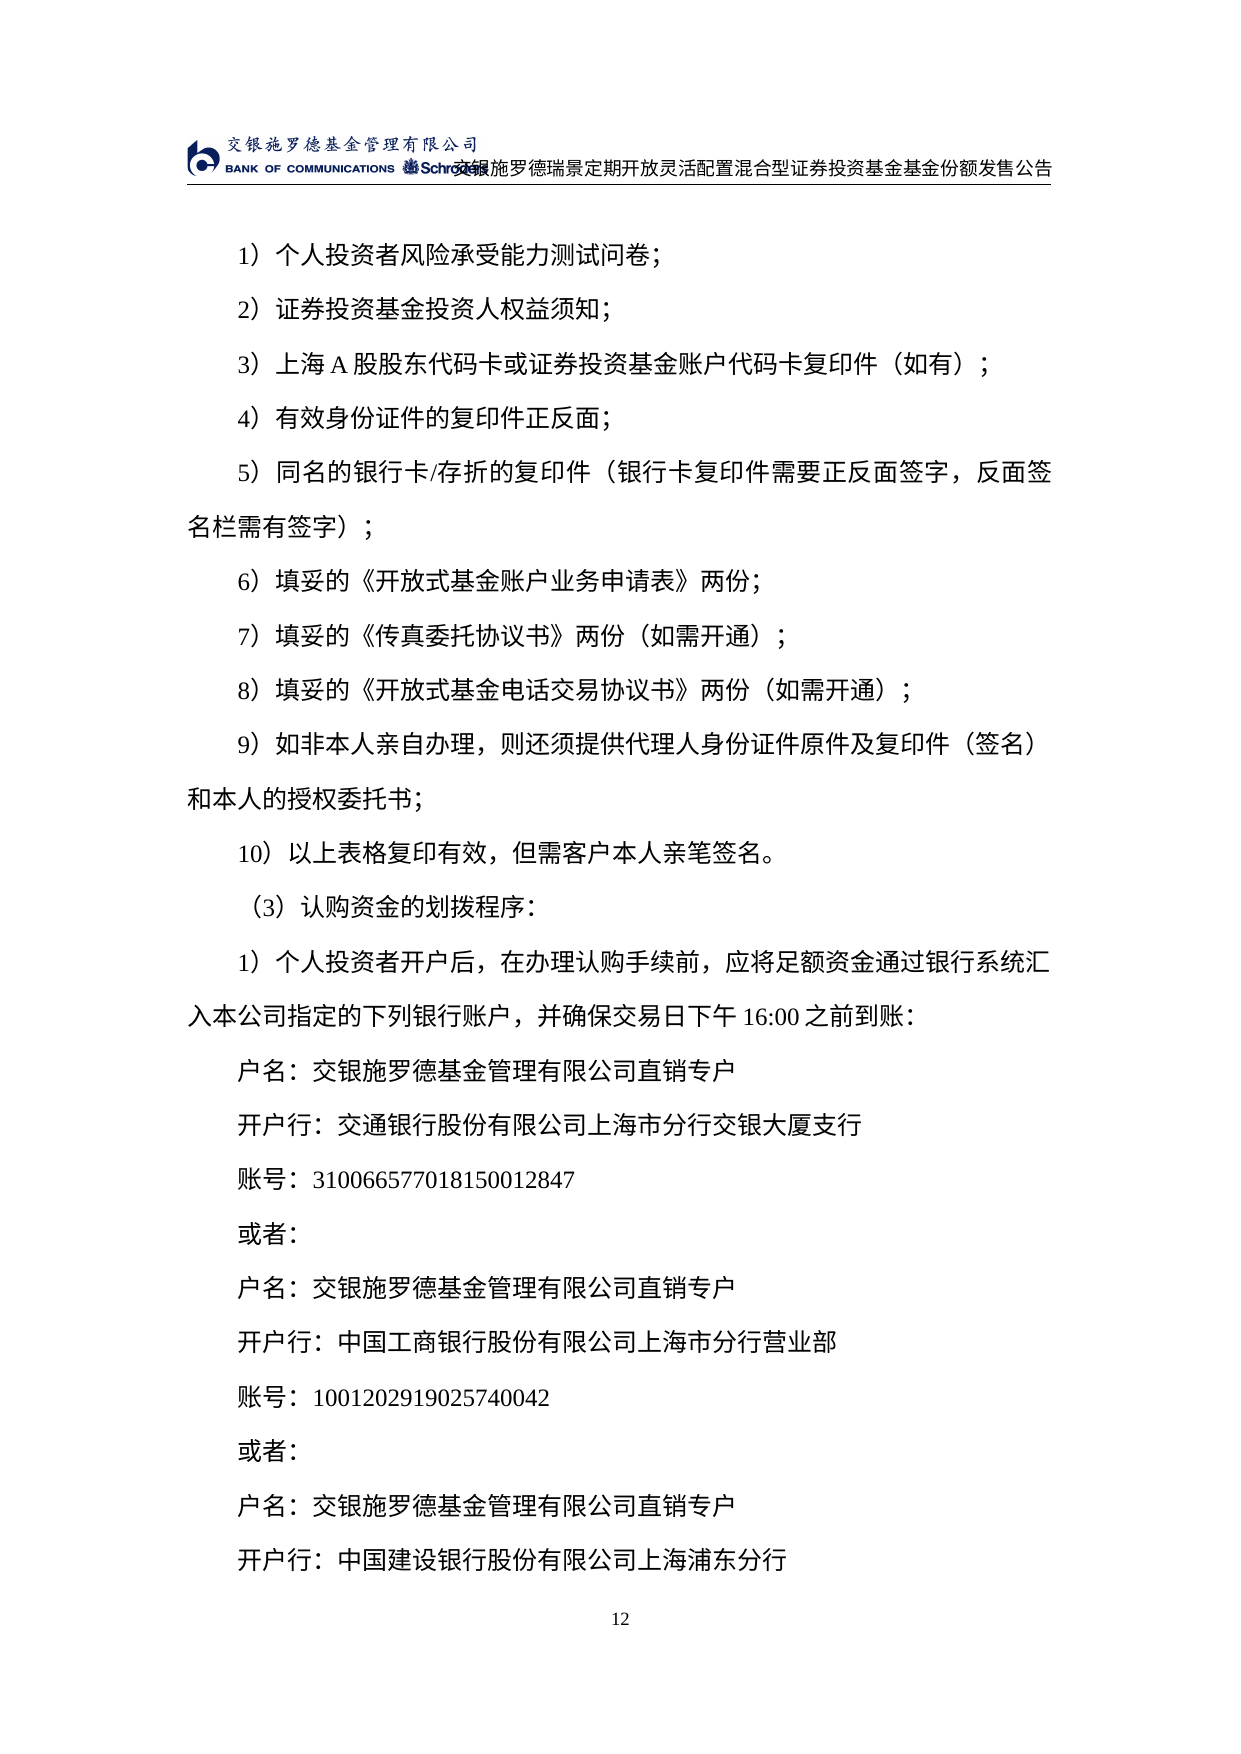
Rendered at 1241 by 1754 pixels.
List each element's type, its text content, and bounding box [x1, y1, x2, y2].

text 或者： [187, 1432, 1053, 1468]
picture [481, 168, 487, 176]
text 5）同名的银行卡/存折的复印件（银行卡复印件需要正反面签字，反面签名栏需有签字）； [187, 453, 1053, 543]
text 开户行：交通银行股份有限公司上海市分行交银大厦支行 [187, 1105, 1053, 1142]
text 3）上海A股股东代码卡或证券投资基金账户代码卡复印件（如有）； [187, 344, 1053, 380]
text 1）个人投资者开户后，在办理认购手续前，应将足额资金通过银行系统汇入本公司指定的下列银行账户，并确保交易日下午16:00之前到账： [187, 942, 1053, 1033]
text 1）个人投资者风险承受能力测试问卷； [187, 235, 1053, 272]
text 或者： [187, 1214, 1053, 1250]
text 10）以上表格复印有效，但需客户本人亲笔签名。 [187, 833, 1053, 870]
text 账号：1001202919025740042 [187, 1377, 1053, 1413]
text 账号：310066577018150012847 [187, 1160, 1053, 1196]
text （3）认购资金的划拨程序： [187, 888, 1053, 924]
text 4）有效身份证件的复印件正反面； [187, 398, 1053, 435]
text 8）填妥的《开放式基金电话交易协议书》两份（如需开通）； [187, 670, 1053, 707]
text 户名：交银施罗德基金管理有限公司直销专户 [187, 1486, 1053, 1522]
text 2）证券投资基金投资人权益须知； [187, 290, 1053, 326]
text 开户行：中国工商银行股份有限公司上海市分行营业部 [187, 1323, 1053, 1359]
text 6）填妥的《开放式基金账户业务申请表》两份； [187, 562, 1053, 598]
text 开户行：中国建设银行股份有限公司上海浦东分行 [187, 1540, 1053, 1577]
text 9）如非本人亲自办理，则还须提供代理人身份证件原件及复印件（签名）和本人的授权委托书； [187, 725, 1053, 815]
text 7）填妥的《传真委托协议书》两份（如需开通）； [187, 616, 1053, 652]
text 户名：交银施罗德基金管理有限公司直销专户 [187, 1051, 1053, 1087]
picture [187, 136, 488, 176]
text 户名：交银施罗德基金管理有限公司直销专户 [187, 1268, 1053, 1305]
